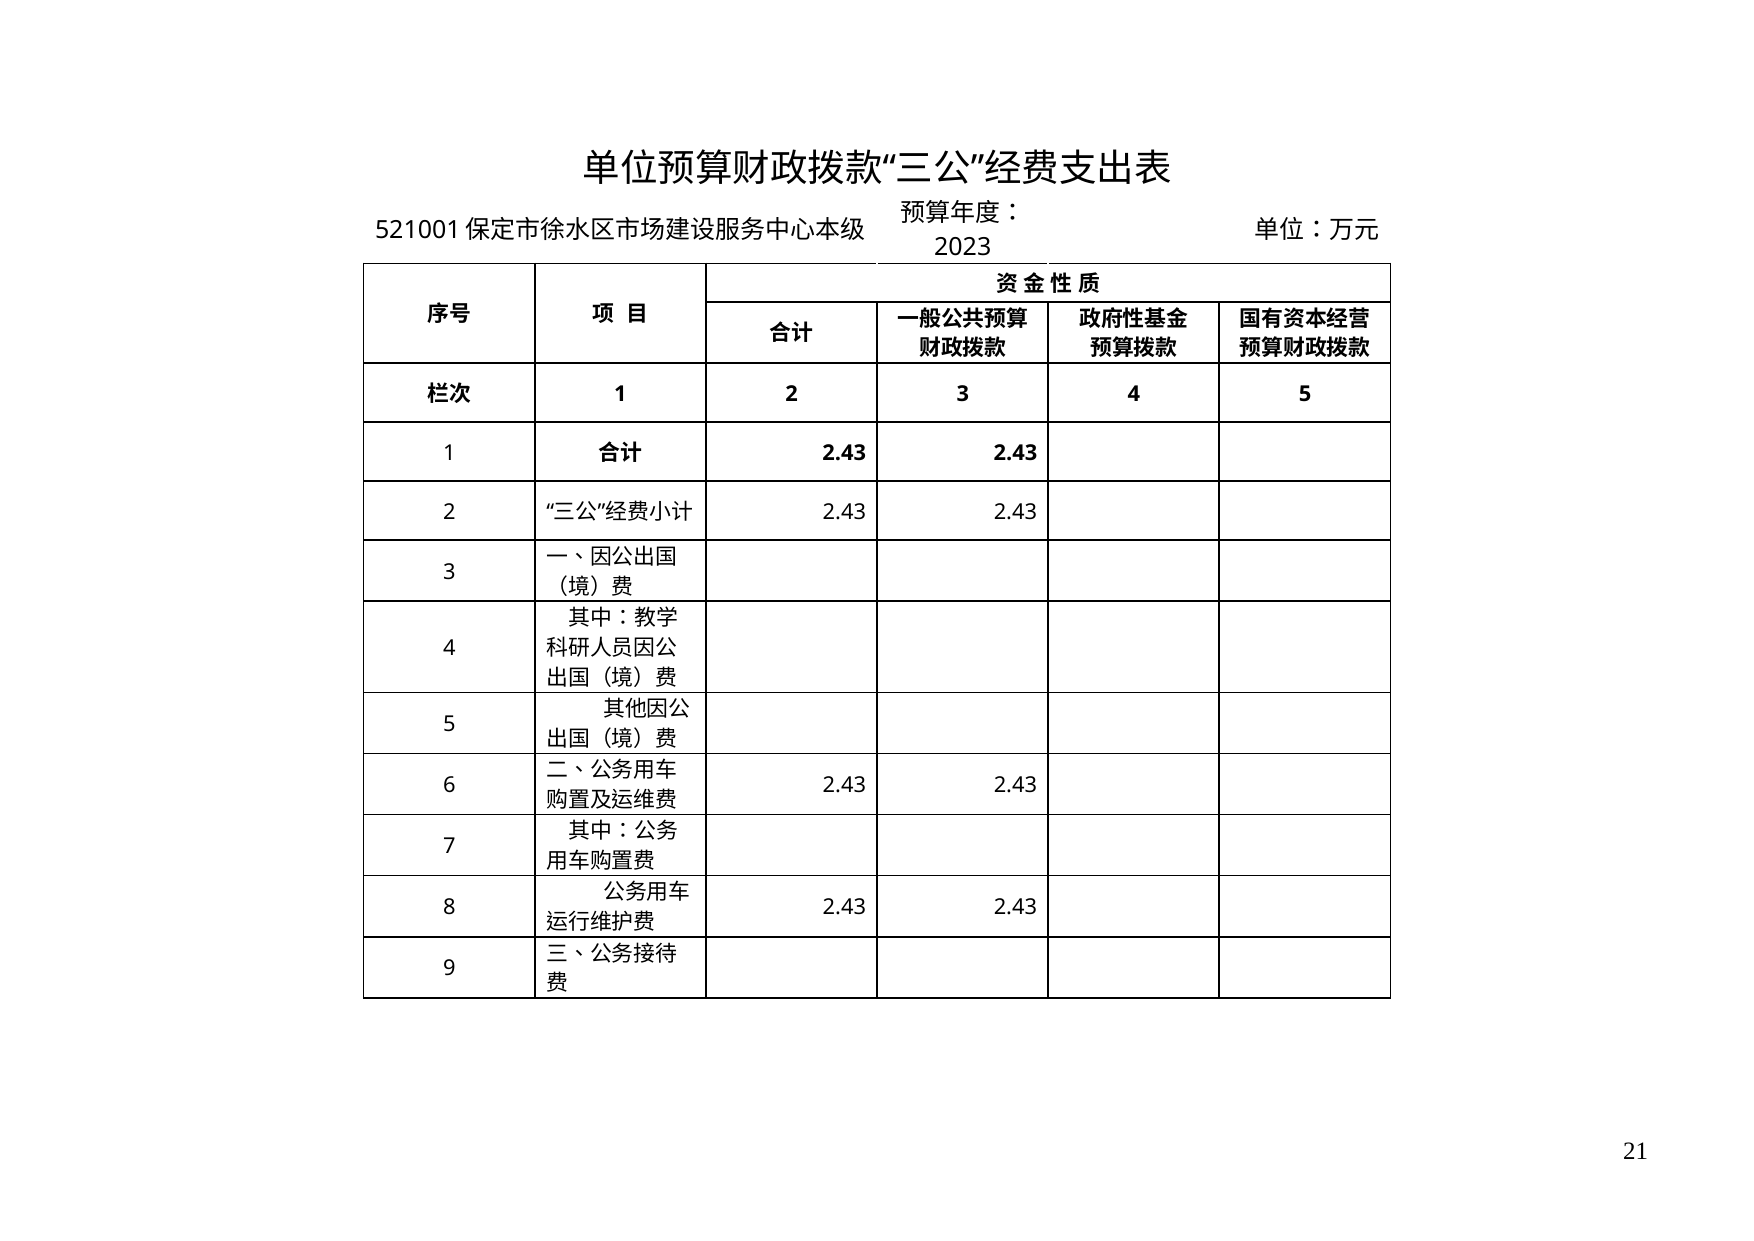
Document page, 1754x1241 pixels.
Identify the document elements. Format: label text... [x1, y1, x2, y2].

table_cell [1049, 938, 1218, 997]
table_cell 一般公共预算 财政拨款 [878, 303, 1047, 362]
table_cell 其中：教学科研人员因公出国（境）费 [536, 602, 705, 691]
table_cell [878, 938, 1047, 997]
table_cell [1220, 541, 1390, 600]
table_cell 9 [364, 938, 534, 997]
table_cell 资 金 性 质 [707, 264, 1390, 301]
table_cell 3 [364, 541, 534, 600]
table_cell 2.43 [878, 754, 1047, 814]
table_cell 序号 [364, 264, 534, 362]
table_cell [707, 602, 876, 691]
table_cell [1220, 815, 1390, 875]
table_cell 公务用车运行维护费 [536, 876, 705, 936]
text 单位预算财政拨款“三公”经费支出表 [106, 142, 1648, 193]
table_cell [878, 541, 1047, 600]
table_cell 4 [1049, 364, 1218, 421]
table_cell 政府性基金 预算拨款 [1049, 303, 1218, 362]
table_cell [1049, 482, 1218, 539]
table_cell 2.43 [707, 423, 876, 480]
table_cell [1220, 693, 1390, 752]
table_header 单位：万元 [1049, 195, 1390, 262]
table_cell [1049, 693, 1218, 752]
table_cell 2.43 [707, 876, 876, 936]
table_cell 三、公务接待费 [536, 938, 705, 997]
table_cell 栏次 [364, 364, 534, 421]
table_cell 2 [707, 364, 876, 421]
table_cell 2.43 [707, 754, 876, 814]
table_cell [707, 541, 876, 600]
table_cell [1220, 938, 1390, 997]
table_cell [1049, 541, 1218, 600]
table_cell 二、公务用车购置及运维费 [536, 754, 705, 814]
table_cell [707, 938, 876, 997]
table_cell “三公”经费小计 [536, 482, 705, 539]
table_cell 8 [364, 876, 534, 936]
table_cell 项 目 [536, 264, 705, 362]
table_cell 4 [364, 602, 534, 691]
table_cell 6 [364, 754, 534, 814]
table_cell [878, 602, 1047, 691]
table_cell 1 [536, 364, 705, 421]
table_cell 2.43 [707, 482, 876, 539]
table_cell [707, 693, 876, 752]
table_cell 合计 [707, 303, 876, 362]
table_cell [878, 693, 1047, 752]
table_cell [1220, 876, 1390, 936]
table_header 预算年度：2023 [878, 195, 1047, 262]
table_cell 一、因公出国（境）费 [536, 541, 705, 600]
table_cell [1049, 876, 1218, 936]
table_cell 其中：公务用车购置费 [536, 815, 705, 875]
table_cell [1049, 423, 1218, 480]
table_cell 1 [364, 423, 534, 480]
table_cell 5 [1220, 364, 1390, 421]
table_cell 2.43 [878, 423, 1047, 480]
table_cell 2 [364, 482, 534, 539]
table_cell 其他因公出国（境）费 [536, 693, 705, 752]
table_cell 5 [364, 693, 534, 752]
table_cell 2.43 [878, 876, 1047, 936]
table_header 521001保定市徐水区市场建设服务中心本级 [364, 195, 876, 262]
table_cell [1049, 602, 1218, 691]
table_cell 3 [878, 364, 1047, 421]
table_cell [1220, 423, 1390, 480]
table_cell [707, 815, 876, 875]
table_cell [1220, 754, 1390, 814]
table_cell 国有资本经营 预算财政拨款 [1220, 303, 1390, 362]
table_cell [1220, 482, 1390, 539]
table_cell [1049, 815, 1218, 875]
table_cell [878, 815, 1047, 875]
table_cell [1049, 754, 1218, 814]
table_cell 2.43 [878, 482, 1047, 539]
table_cell [1220, 602, 1390, 691]
table_cell 7 [364, 815, 534, 875]
table_cell 合计 [536, 423, 705, 480]
